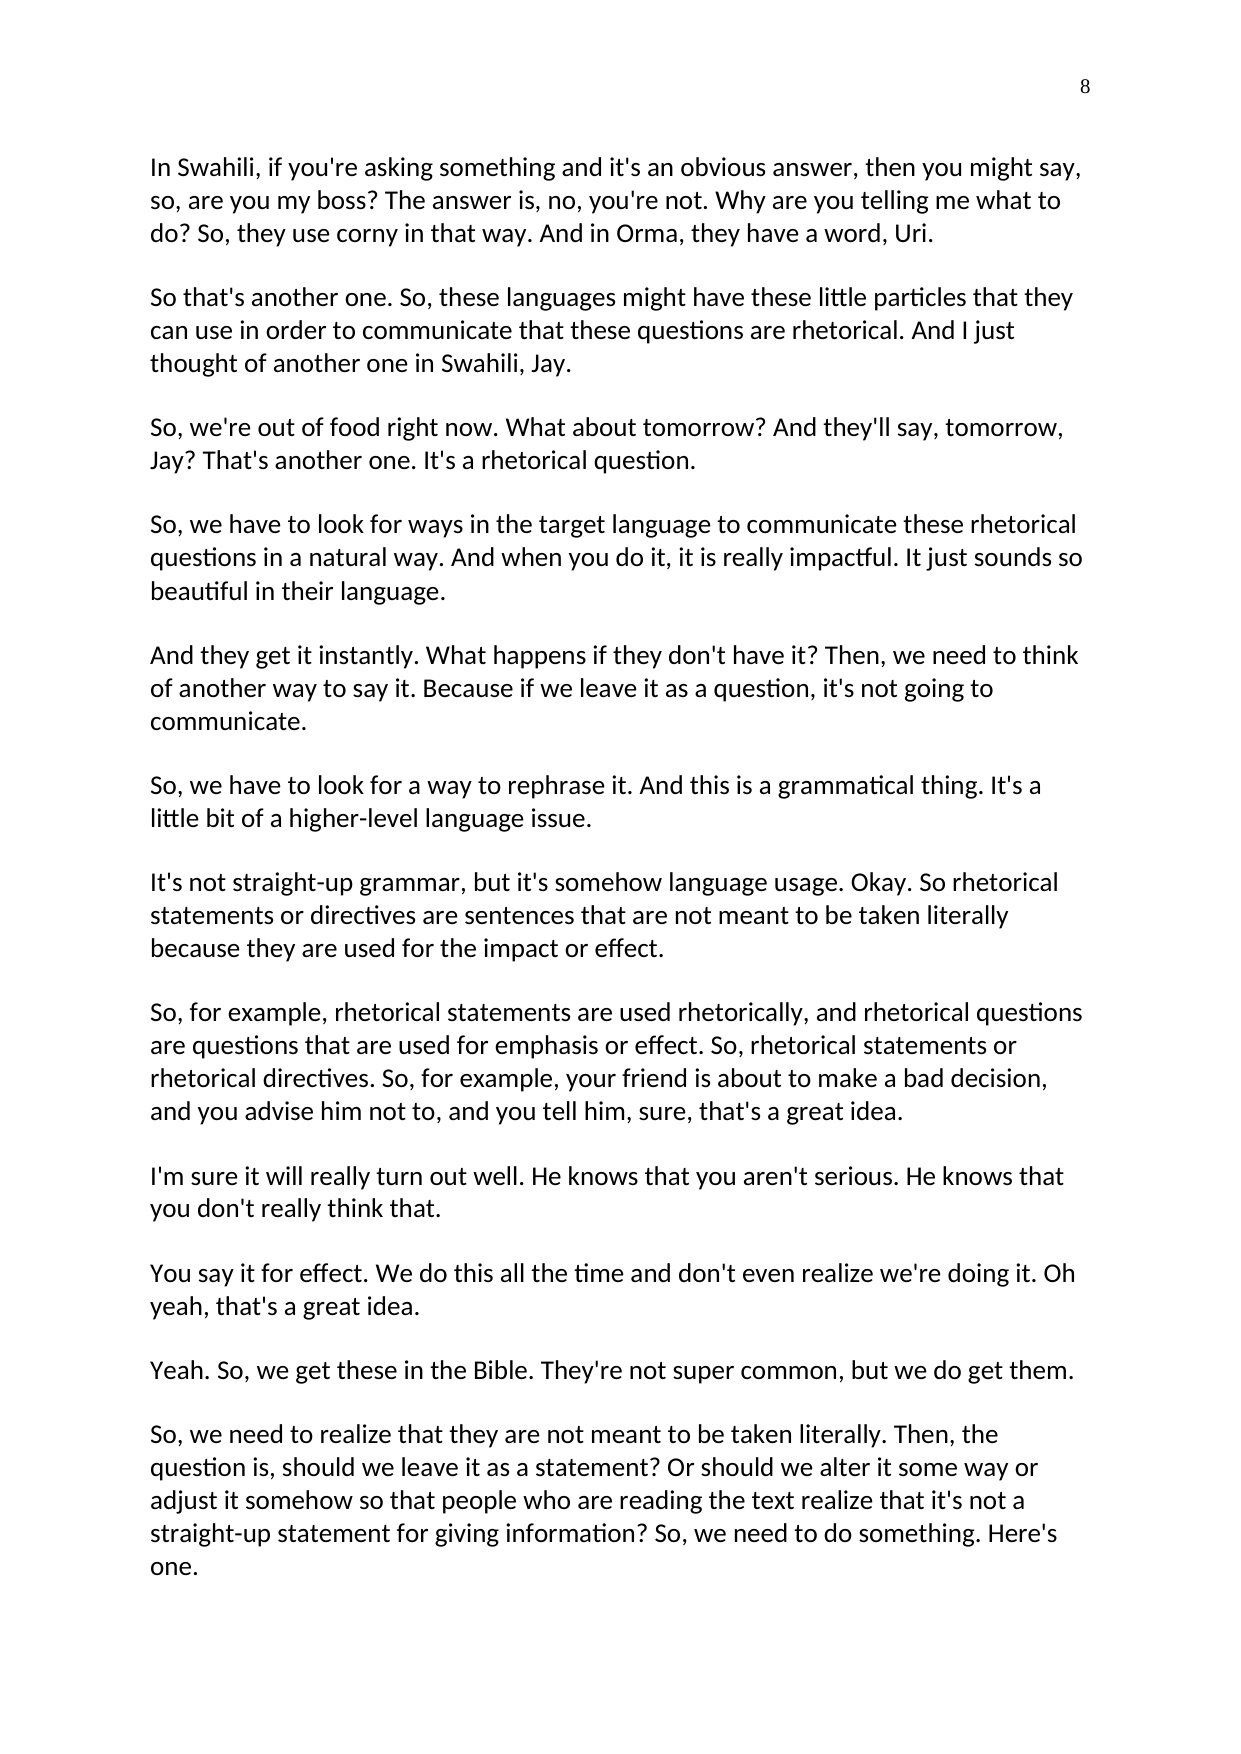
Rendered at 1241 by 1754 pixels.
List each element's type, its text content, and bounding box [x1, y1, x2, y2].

text So that's another one. So, these languages might have these little particles that they can use in order to communicate that these questions are rhetorical. And I just thought of another one in Swahili, Jay. [150, 280, 1090, 379]
text So, we have to look for ways in the target language to communicate these rhetorical questions in a natural way. And when you do it, it is really impactful. It just sounds so beautiful in their language. [150, 508, 1090, 607]
text Yeah. So, we get these in the Bible. They're not super common, but we do get them. [150, 1353, 1090, 1386]
text You say it for effect. We do this all the time and don't even realize we're doing it. Oh yeah, that's a great idea. [150, 1256, 1090, 1322]
text It's not straight-up grammar, but it's somehow language usage. Okay. So rhetorical statements or directives are sentences that are not meant to be taken literally because they are used for the impact or effect. [150, 865, 1090, 964]
text So, we have to look for a way to rephrase it. And this is a grammatical thing. It's a little bit of a higher-level language issue. [150, 768, 1090, 834]
text And they get it instantly. What happens if they don't have it? Then, we need to think of another way to say it. Because if we leave it as a question, it's not going to communicate. [150, 638, 1090, 737]
text In Swahili, if you're asking something and it's an obvious answer, then you might say, so, are you my boss? The answer is, no, you're not. Why are you telling me what to do? So, they use corny in that way. And in Orma, they have a word, Uri. [150, 150, 1090, 249]
text So, we need to realize that they are not meant to be taken literally. Then, the question is, should we leave it as a statement? Or should we alter it some way or adjust it somehow so that people who are reading the text realize that it's not a straight-up statement for giving information? So, we need to do something. Here's one. [150, 1417, 1090, 1582]
text I'm sure it will really turn out well. He knows that you aren't serious. He knows that you don't really think that. [150, 1159, 1090, 1225]
text So, we're out of food right now. What about tomorrow? And they'll say, tomorrow, Jay? That's another one. It's a rhetorical question. [150, 410, 1090, 476]
text So, for example, rhetorical statements are used rhetorically, and rhetorical questions are questions that are used for emphasis or effect. So, rhetorical statements or rhetorical directives. So, for example, your friend is about to make a bad decision, and you advise him not to, and you tell him, sure, that's a great idea. [150, 995, 1090, 1127]
